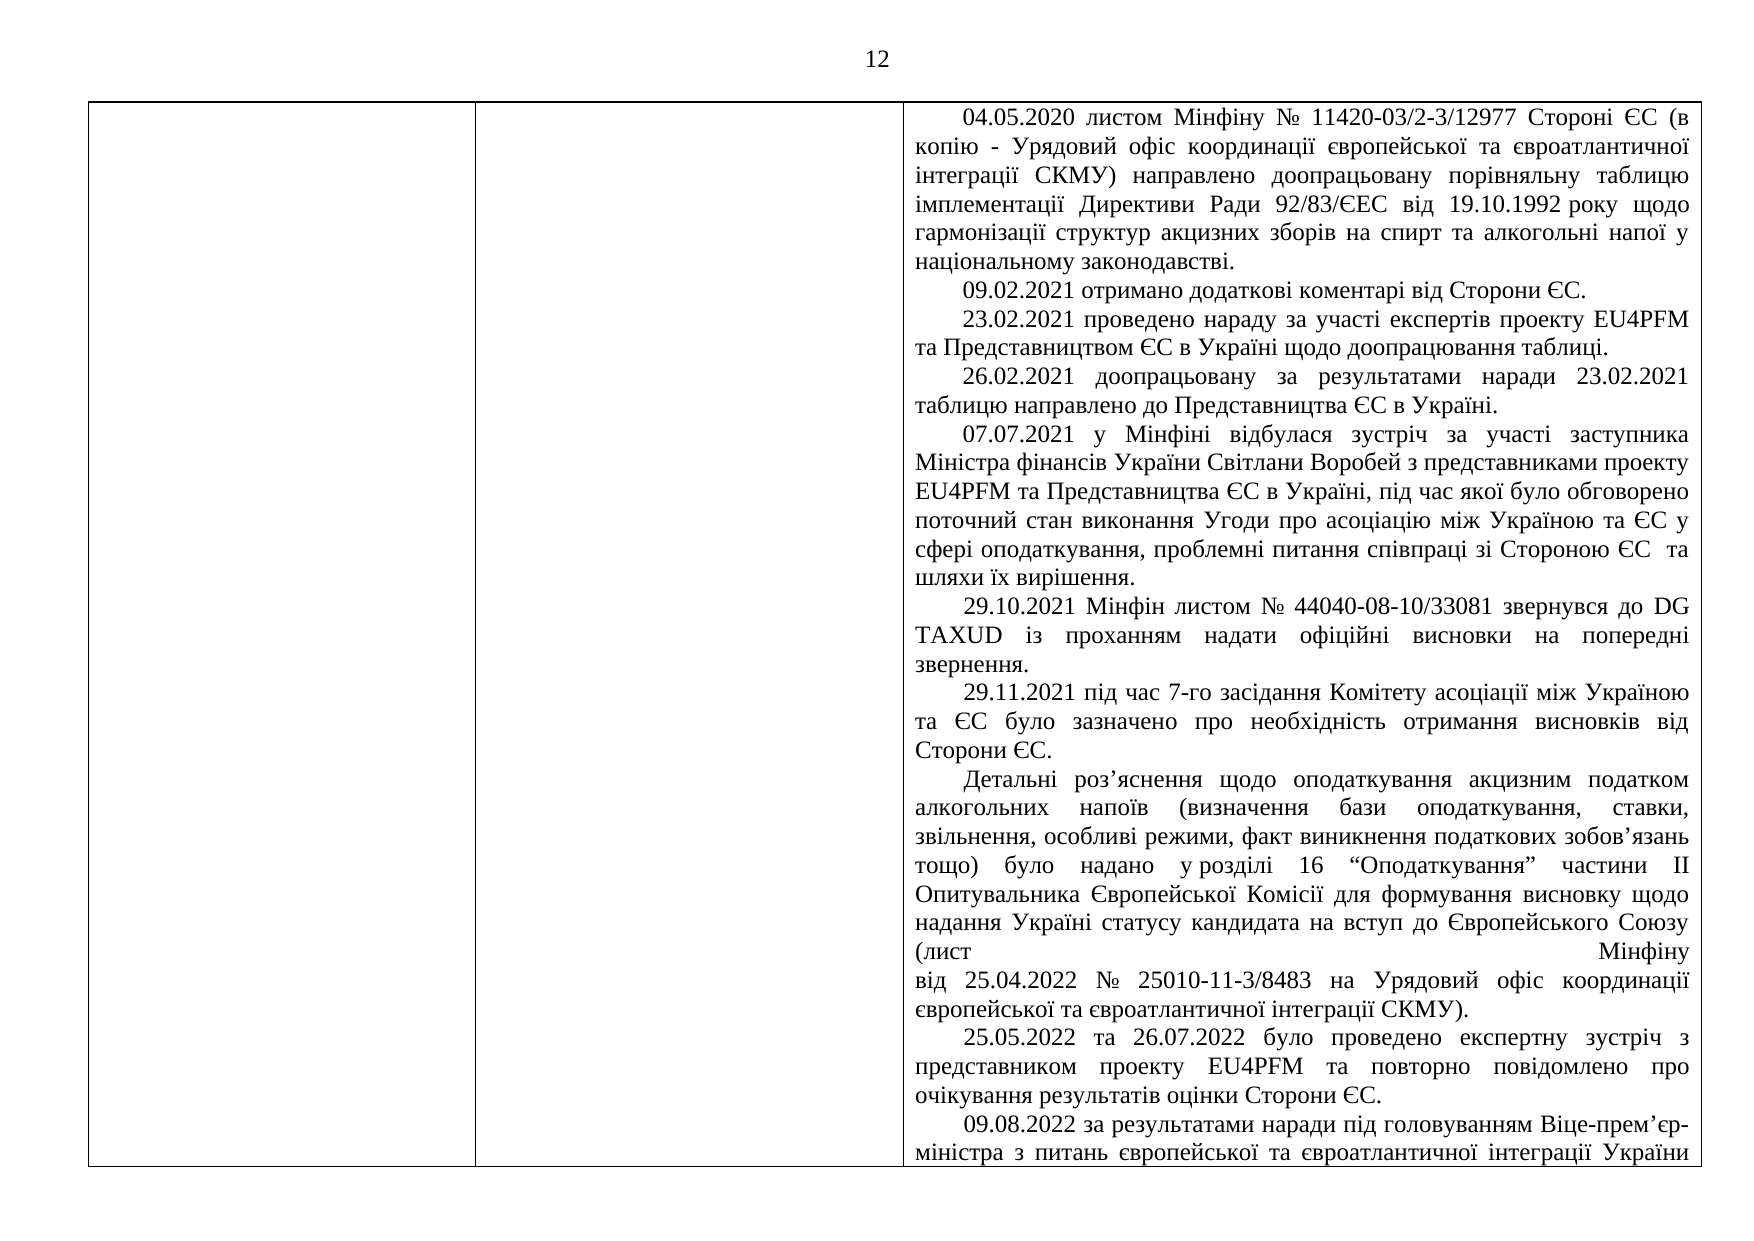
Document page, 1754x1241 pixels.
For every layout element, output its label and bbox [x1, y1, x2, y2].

table_cell [476, 103, 903, 1166]
table_cell [904, 103, 1701, 1166]
